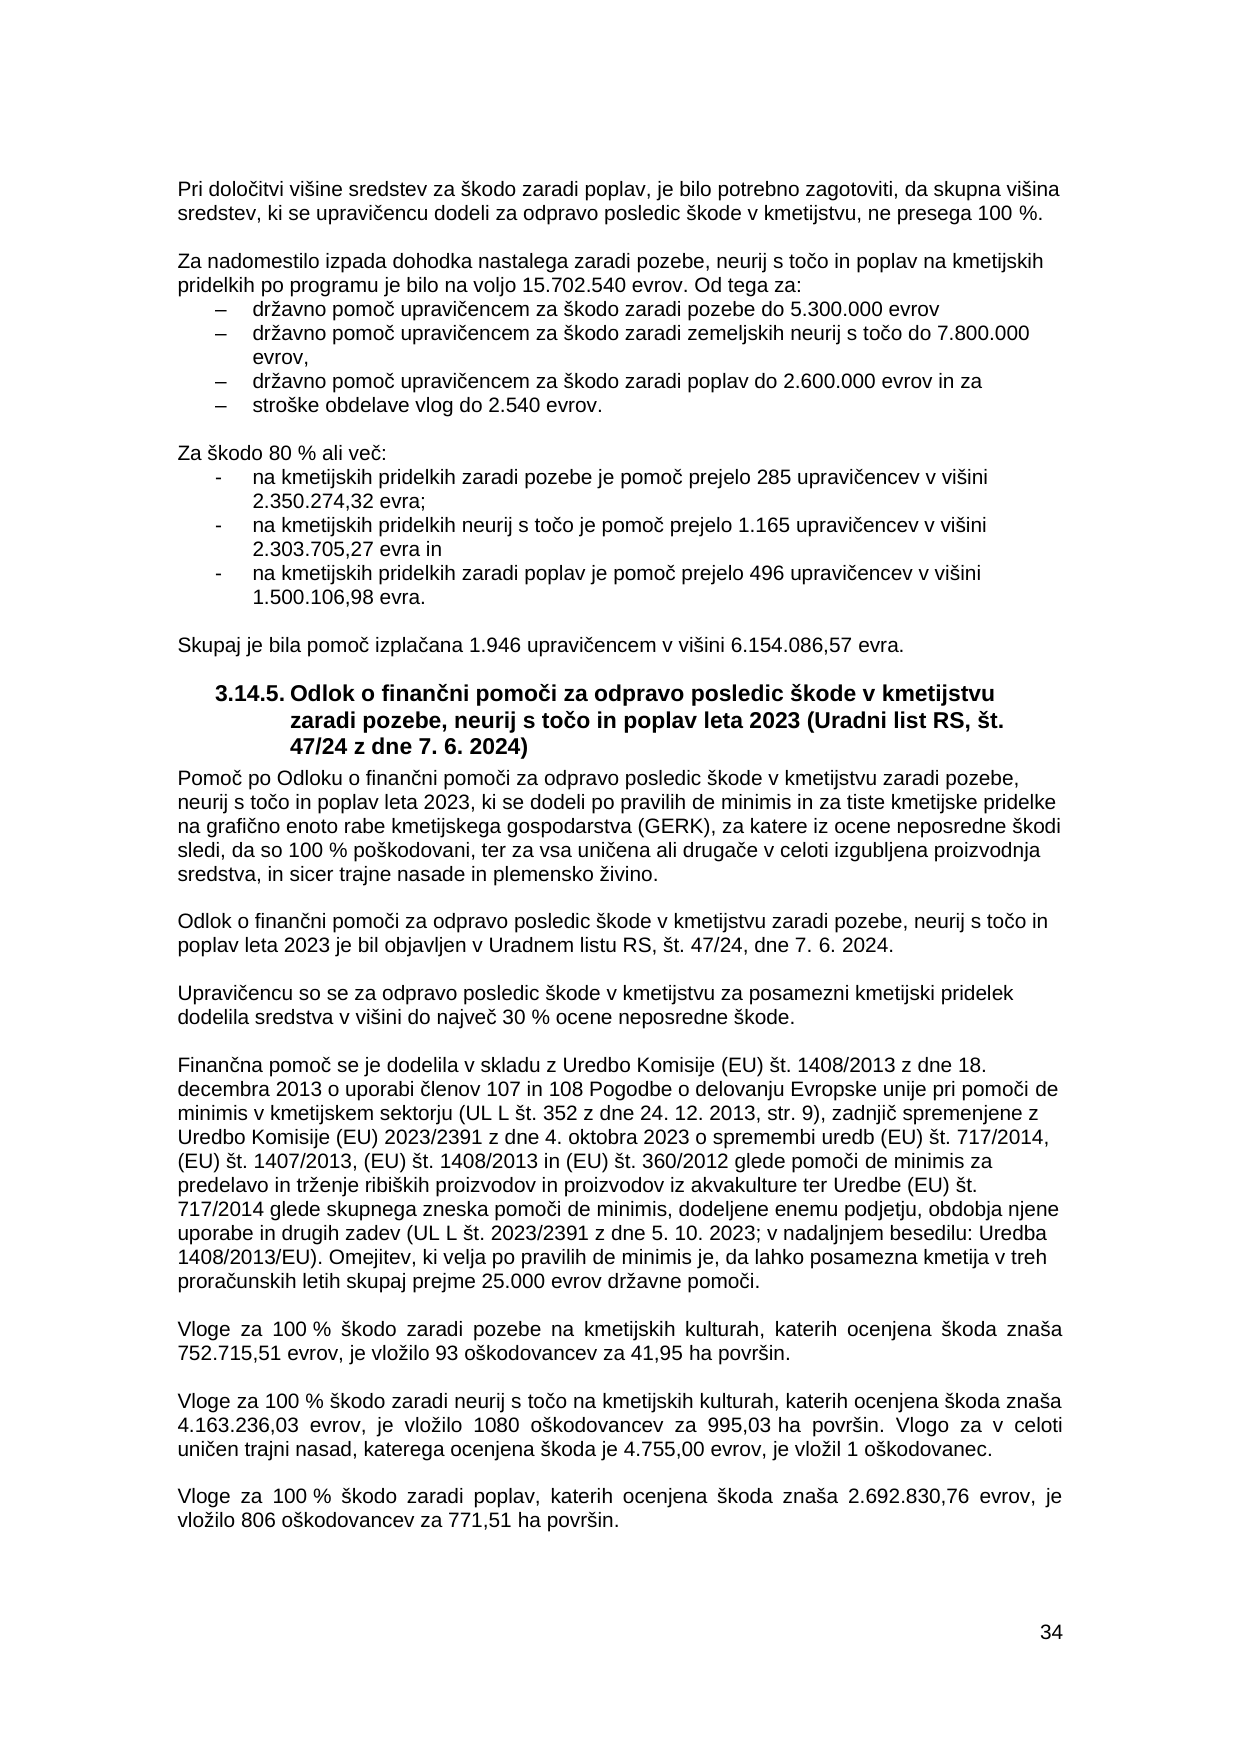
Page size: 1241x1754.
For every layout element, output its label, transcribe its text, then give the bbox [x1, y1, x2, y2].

subtitle Odlok o finančni pomoči za odpravo posledic škode v kmetijstvu zaradi pozebe, neurij s točo in poplav leta 2023 (Uradni list RS, št. 47/24 z dne 7. 6. 2024) [215, 680, 1063, 759]
text Upravičencu so se za odpravo posledic škode v kmetijstvu za posamezni kmetijski pridelek dodelila sredstva v višini do največ 30 % ocene neposredne škode. [177, 981, 1063, 1029]
list na kmetijskih pridelkih neurij s točo je pomoč prejelo 1.165 upravičencev v višini 2.303.705,27 evra in [215, 513, 1063, 561]
text Skupaj je bila pomoč izplačana 1.946 upravičencem v višini 6.154.086,57 evra. [177, 632, 1063, 656]
text Pri določitvi višine sredstev za škodo zaradi poplav, je bilo potrebno zagotoviti, da skupna višina sredstev, ki se upravičencu dodeli za odpravo posledic škode v kmetijstvu, ne presega 100 %. [177, 177, 1063, 225]
list na kmetijskih pridelkih zaradi poplav je pomoč prejelo 496 upravičencev v višini 1.500.106,98 evra. [215, 561, 1063, 608]
text Za škodo 80 % ali več: [177, 441, 1063, 465]
text Za nadomestilo izpada dohodka nastalega zaradi pozebe, neurij s točo in poplav na kmetijskih pridelkih po programu je bilo na voljo 15.702.540 evrov. Od tega za: [177, 249, 1063, 297]
list državno pomoč upravičencem za škodo zaradi pozebe do 5.300.000 evrov [215, 297, 1063, 321]
text Vloge za 100 % škodo zaradi poplav, katerih ocenjena škoda znaša 2.692.830,76 evrov, je vložilo 806 oškodovancev za 771,51 ha površin. [177, 1484, 1063, 1532]
list državno pomoč upravičencem za škodo zaradi poplav do 2.600.000 evrov in za [215, 369, 1063, 393]
text Pomoč po Odloku o finančni pomoči za odpravo posledic škode v kmetijstvu zaradi pozebe, neurij s točo in poplav leta 2023, ki se dodeli po pravilih de minimis in za tiste kmetijske pridelke na grafično enoto rabe kmetijskega gospodarstva (GERK), za katere iz ocene neposredne škodi sledi, da so 100 % poškodovani, ter za vsa uničena ali drugače v celoti izgubljena proizvodnja sredstva, in sicer trajne nasade in plemensko živino. [177, 766, 1063, 885]
list stroške obdelave vlog do 2.540 evrov. [215, 393, 1063, 417]
list državno pomoč upravičencem za škodo zaradi zemeljskih neurij s točo do 7.800.000 evrov, [215, 321, 1063, 369]
text Vloge za 100 % škodo zaradi pozebe na kmetijskih kulturah, katerih ocenjena škoda znaša 752.715,51 evrov, je vložilo 93 oškodovancev za 41,95 ha površin. [177, 1317, 1063, 1364]
text Finančna pomoč se je dodelila v skladu z Uredbo Komisije (EU) št. 1408/2013 z dne 18. decembra 2013 o uporabi členov 107 in 108 Pogodbe o delovanju Evropske unije pri pomoči de minimis v kmetijskem sektorju (UL L št. 352 z dne 24. 12. 2013, str. 9), zadnjič spremenjene z Uredbo Komisije (EU) 2023/2391 z dne 4. oktobra 2023 o spremembi uredb (EU) št. 717/2014, (EU) št. 1407/2013, (EU) št. 1408/2013 in (EU) št. 360/2012 glede pomoči de minimis za predelavo in trženje ribiških proizvodov in proizvodov iz akvakulture ter Uredbe (EU) št. 717/2014 glede skupnega zneska pomoči de minimis, dodeljene enemu podjetju, obdobja njene uporabe in drugih zadev (UL L št. 2023/2391 z dne 5. 10. 2023; v nadaljnjem besedilu: Uredba 1408/2013/EU). Omejitev, ki velja po pravilih de minimis je, da lahko posamezna kmetija v treh proračunskih letih skupaj prejme 25.000 evrov državne pomoči. [177, 1053, 1063, 1293]
text Vloge za 100 % škodo zaradi neurij s točo na kmetijskih kulturah, katerih ocenjena škoda znaša 4.163.236,03 evrov, je vložilo 1080 oškodovancev za 995,03 ha površin. Vlogo za v celoti uničen trajni nasad, katerega ocenjena škoda je 4.755,00 evrov, je vložil 1 oškodovanec. [177, 1388, 1063, 1460]
list na kmetijskih pridelkih zaradi pozebe je pomoč prejelo 285 upravičencev v višini 2.350.274,32 evra; [215, 465, 1063, 513]
text Odlok o finančni pomoči za odpravo posledic škode v kmetijstvu zaradi pozebe, neurij s točo in poplav leta 2023 je bil objavljen v Uradnem listu RS, št. 47/24, dne 7. 6. 2024. [177, 909, 1063, 957]
